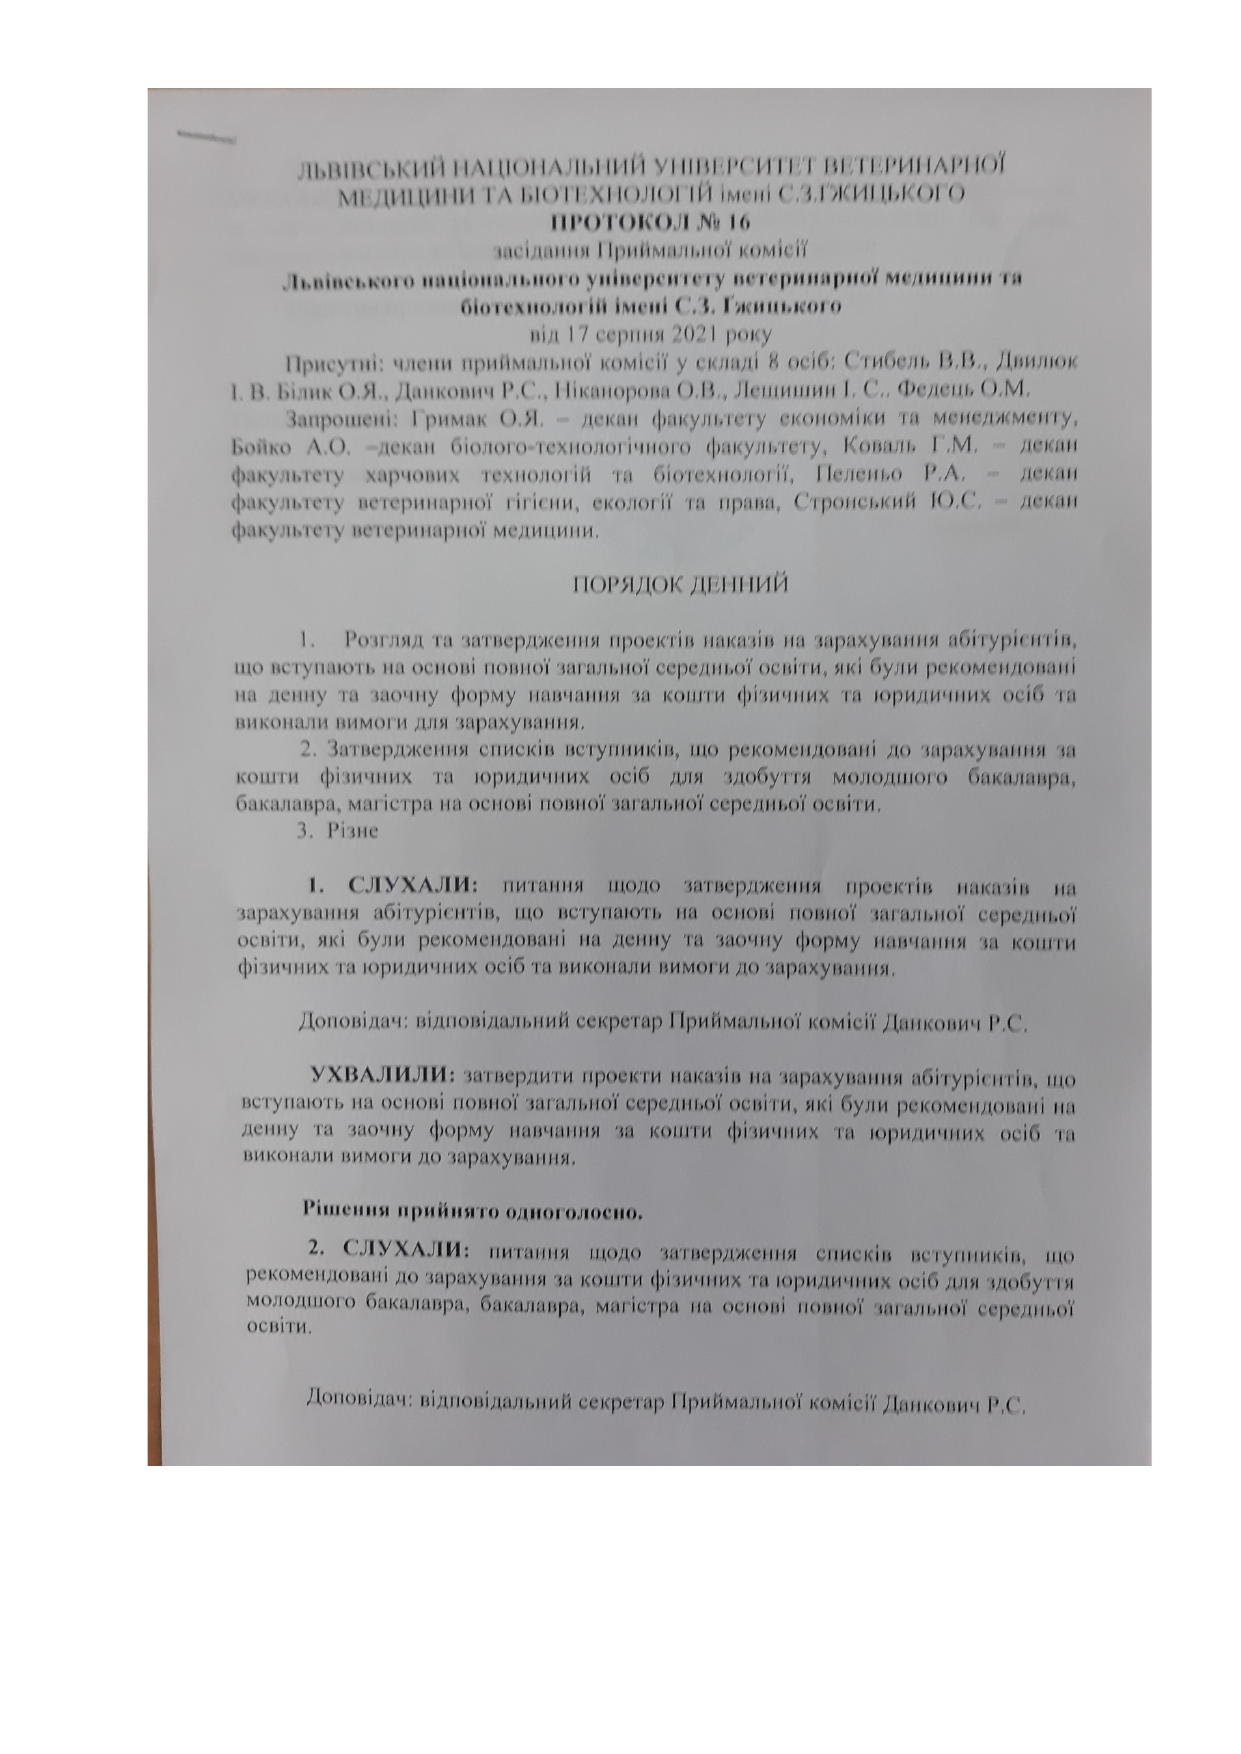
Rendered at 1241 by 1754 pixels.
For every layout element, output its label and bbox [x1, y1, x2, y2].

picture [147, 88, 1152, 1466]
